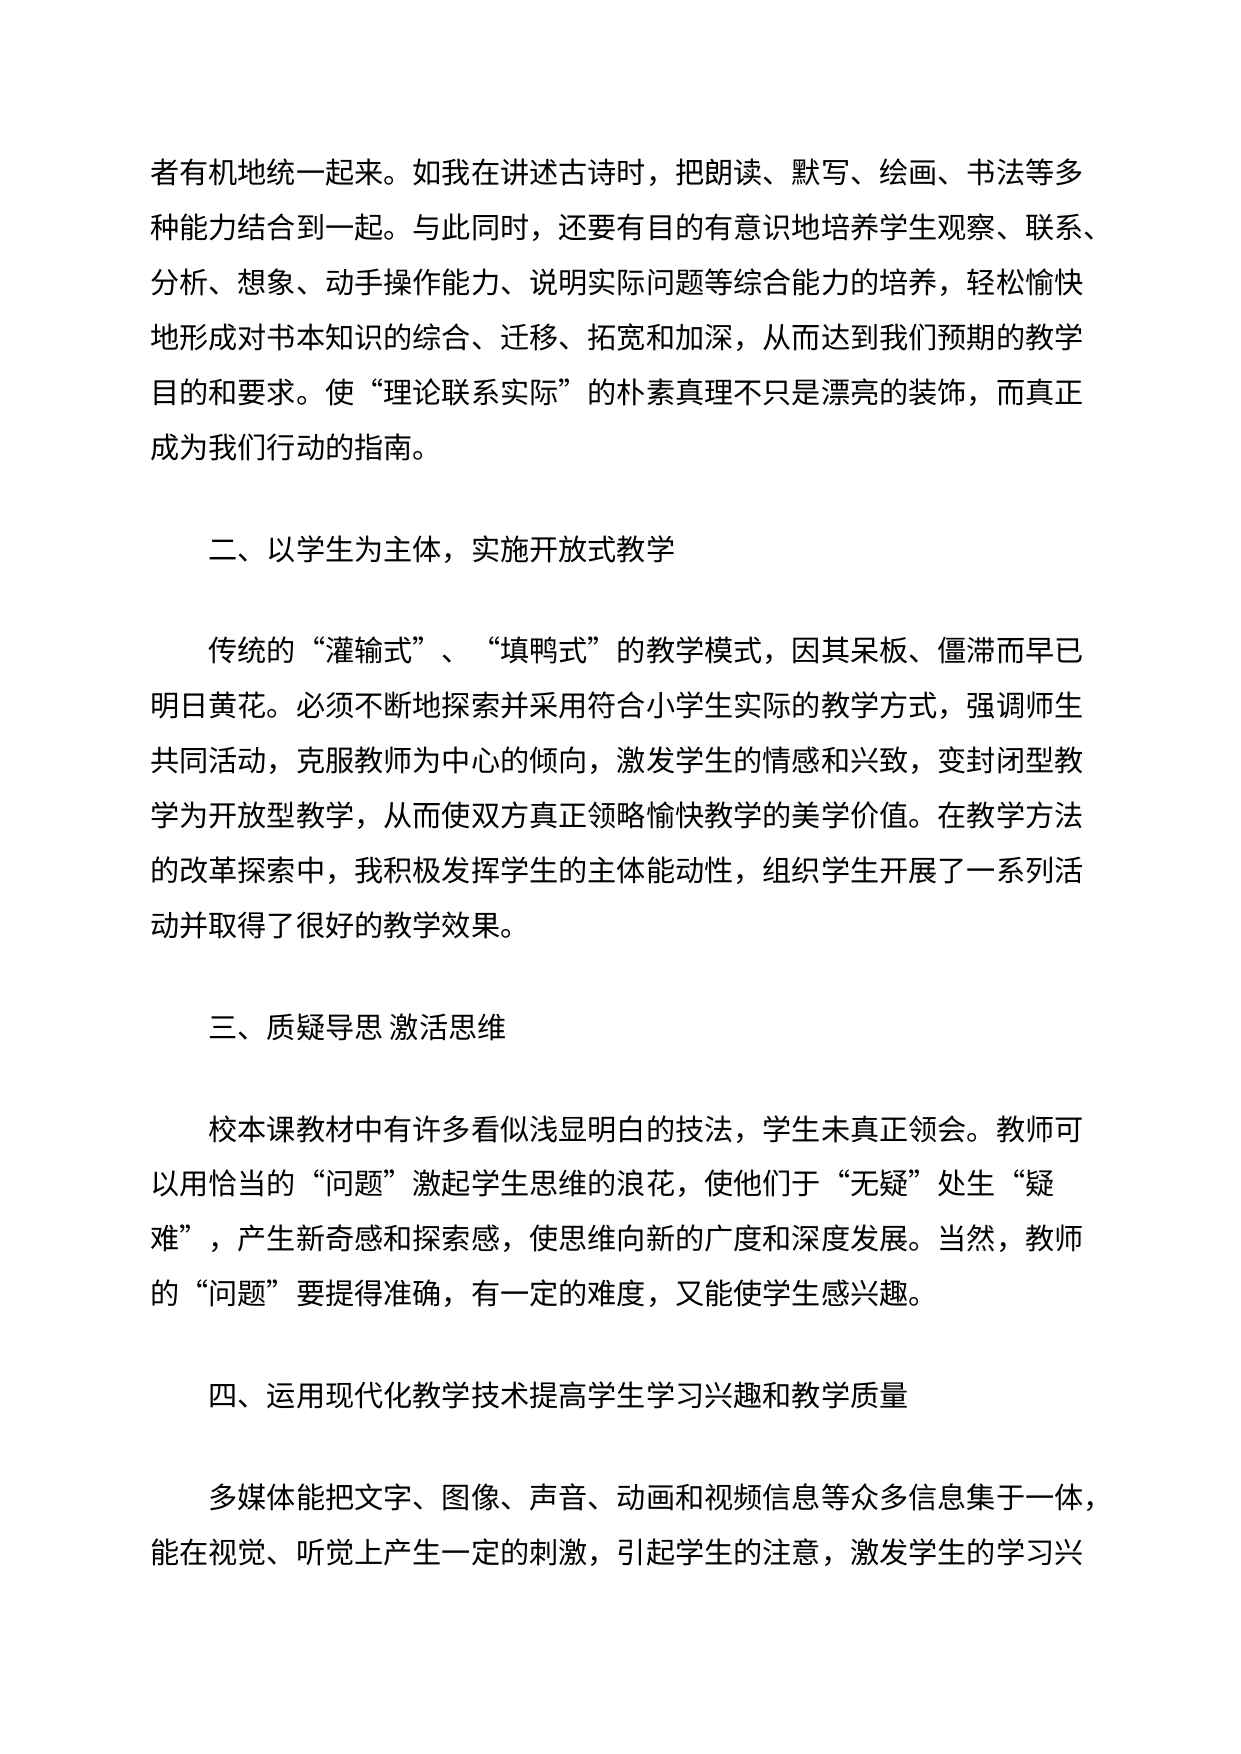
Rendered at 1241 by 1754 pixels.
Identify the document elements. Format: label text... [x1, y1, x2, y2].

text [150, 150, 1090, 467]
text 三、质疑导思 激活思维 [150, 1004, 1090, 1047]
text 传统的“灌输式”、“填鸭式”的教学模式，因其呆板、僵滞而早已明日黄花。必须不断地探索并采用符合小学生实际的教学方式，强调师生共同活动，克服教师为中心的倾向，激发学生的情感和兴致，变封闭型教学为开放型教学，从而使双方真正领略愉快教学的美学价值。在教学方法的改革探索中，我积极发挥学生的主体能动性，组织学生开展了一系列活动并取得了很好的教学效果。 [150, 628, 1090, 945]
text 二、以学生为主体，实施开放式教学 [150, 526, 1090, 568]
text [150, 1474, 1090, 1571]
text 四、运用现代化教学技术提高学生学习兴趣和教学质量 [150, 1372, 1090, 1415]
text 校本课教材中有许多看似浅显明白的技法，学生未真正领会。教师可以用恰当的“问题”激起学生思维的浪花，使他们于“无疑”处生“疑难”，产生新奇感和探索感，使思维向新的广度和深度发展。当然，教师的“问题”要提得准确，有一定的难度，又能使学生感兴趣。 [150, 1106, 1090, 1313]
